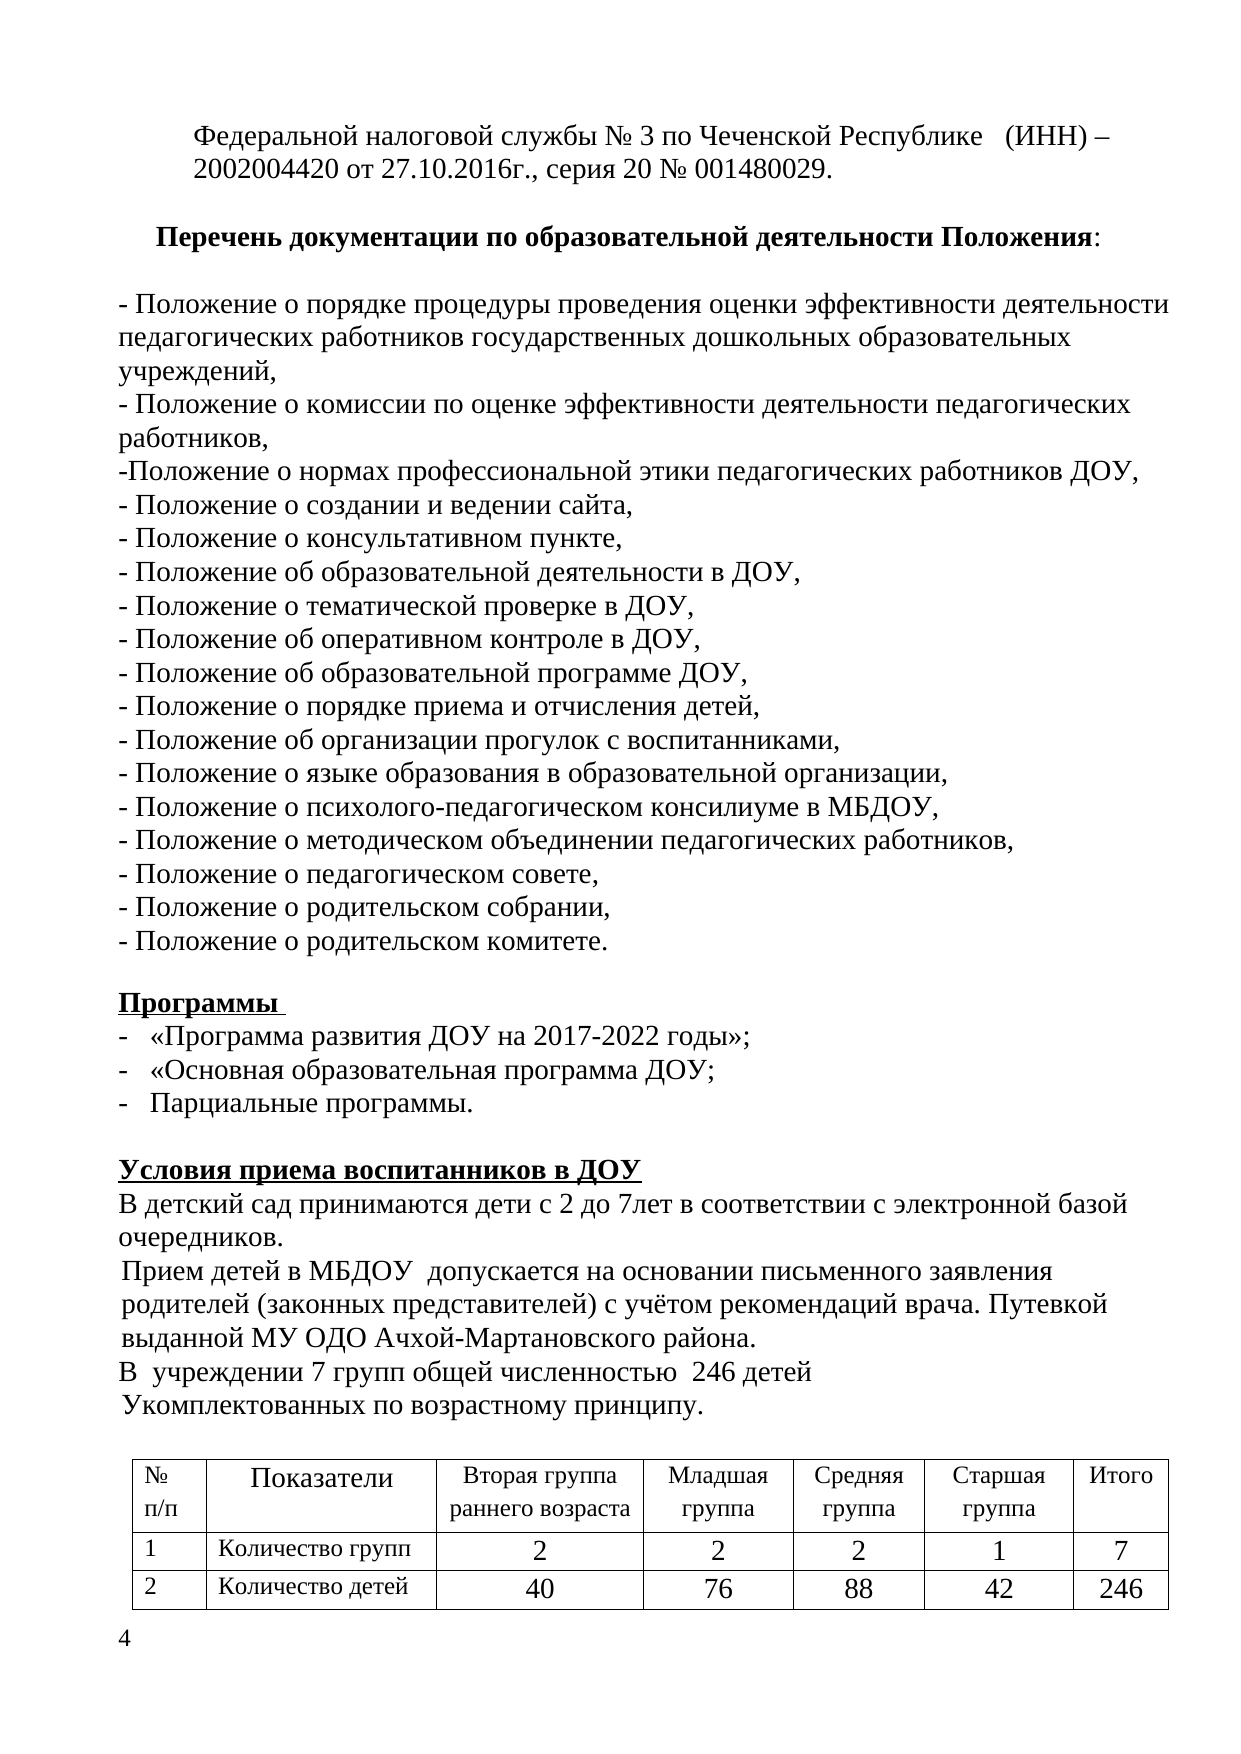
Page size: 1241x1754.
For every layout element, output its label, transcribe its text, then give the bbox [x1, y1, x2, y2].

table_header Показатели [207, 1460, 436, 1532]
text В учреждении 7 групп общей численностью 246 детей [118, 1354, 1179, 1387]
table_cell 2 [644, 1533, 793, 1570]
text Прием детей в МБДОУ допускается на основании письменного заявления родителей (законных представителей) с учётом рекомендаций врача. Путевкой выданной МУ ОДО Ачхой-Мартановского района. [121, 1253, 1179, 1354]
table_cell 2 [133, 1571, 206, 1609]
table_cell 246 [1074, 1571, 1168, 1609]
text - «Программа развития ДОУ на 2017-2022 годы»; [118, 1018, 1181, 1052]
text -Положение о нормах профессиональной этики педагогических работников ДОУ, - Положение о создании и ведении сайта, - Положение о консультативном пункте, [118, 453, 1181, 554]
table_cell 1 [133, 1533, 206, 1570]
text Программы [118, 985, 1181, 1018]
text - Положение об организации прогулок с воспитанниками, - Положение о языке образования в образовательной организации, - Положение о психолого-педагогическом консилиуме в МБДОУ, - Положение о методическом объединении педагогических работников, - Положение о педагогическом совете, - Положение о родительском собрании, - Положение о родительском комитете. [118, 722, 1181, 957]
text - «Основная образовательная программа ДОУ; [118, 1052, 1181, 1085]
table_cell Количество групп [207, 1533, 436, 1570]
table_header № п/п [133, 1460, 206, 1532]
table_header Младшая группа [644, 1460, 793, 1532]
table_cell Количество детей [207, 1571, 436, 1609]
table_cell 88 [794, 1571, 924, 1609]
table_cell 7 [1074, 1533, 1168, 1570]
text - Положение об образовательной деятельности в ДОУ, - Положение о тематической проверке в ДОУ, - Положение об оперативном контроле в ДОУ, - Положение об образовательной программе ДОУ, - Положение о порядке приема и отчисления детей, [118, 554, 1181, 722]
text - Положение о комиссии по оценке эффективности деятельности педагогических работников, [118, 386, 1181, 453]
table_cell 2 [437, 1533, 643, 1570]
text - Парциальные программы. [118, 1085, 1181, 1119]
text В детский сад принимаются дети с 2 до 7лет в соответствии с электронной базой очередников. [118, 1186, 1179, 1253]
text Укомплектованных по возрастному принципу. [121, 1387, 1179, 1421]
table_header Итого [1074, 1460, 1168, 1532]
table_cell 42 [925, 1571, 1073, 1609]
table_header Вторая группа раннего возраста [437, 1460, 643, 1532]
table_cell 2 [794, 1533, 924, 1570]
text - Положение о порядке процедуры проведения оценки эффективности деятельности педагогических работников государственных дошкольных образовательных учреждений, [118, 286, 1181, 386]
text Условия приема воспитанников в ДОУ [118, 1152, 1181, 1186]
table_header Средняя группа [794, 1460, 924, 1532]
table_cell 76 [644, 1571, 793, 1609]
table_cell 40 [437, 1571, 643, 1609]
text Перечень документации по образовательной деятельности Положения: [156, 219, 1181, 252]
table_cell 1 [925, 1533, 1073, 1570]
table_header Старшая группа [925, 1460, 1073, 1532]
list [156, 118, 1181, 185]
